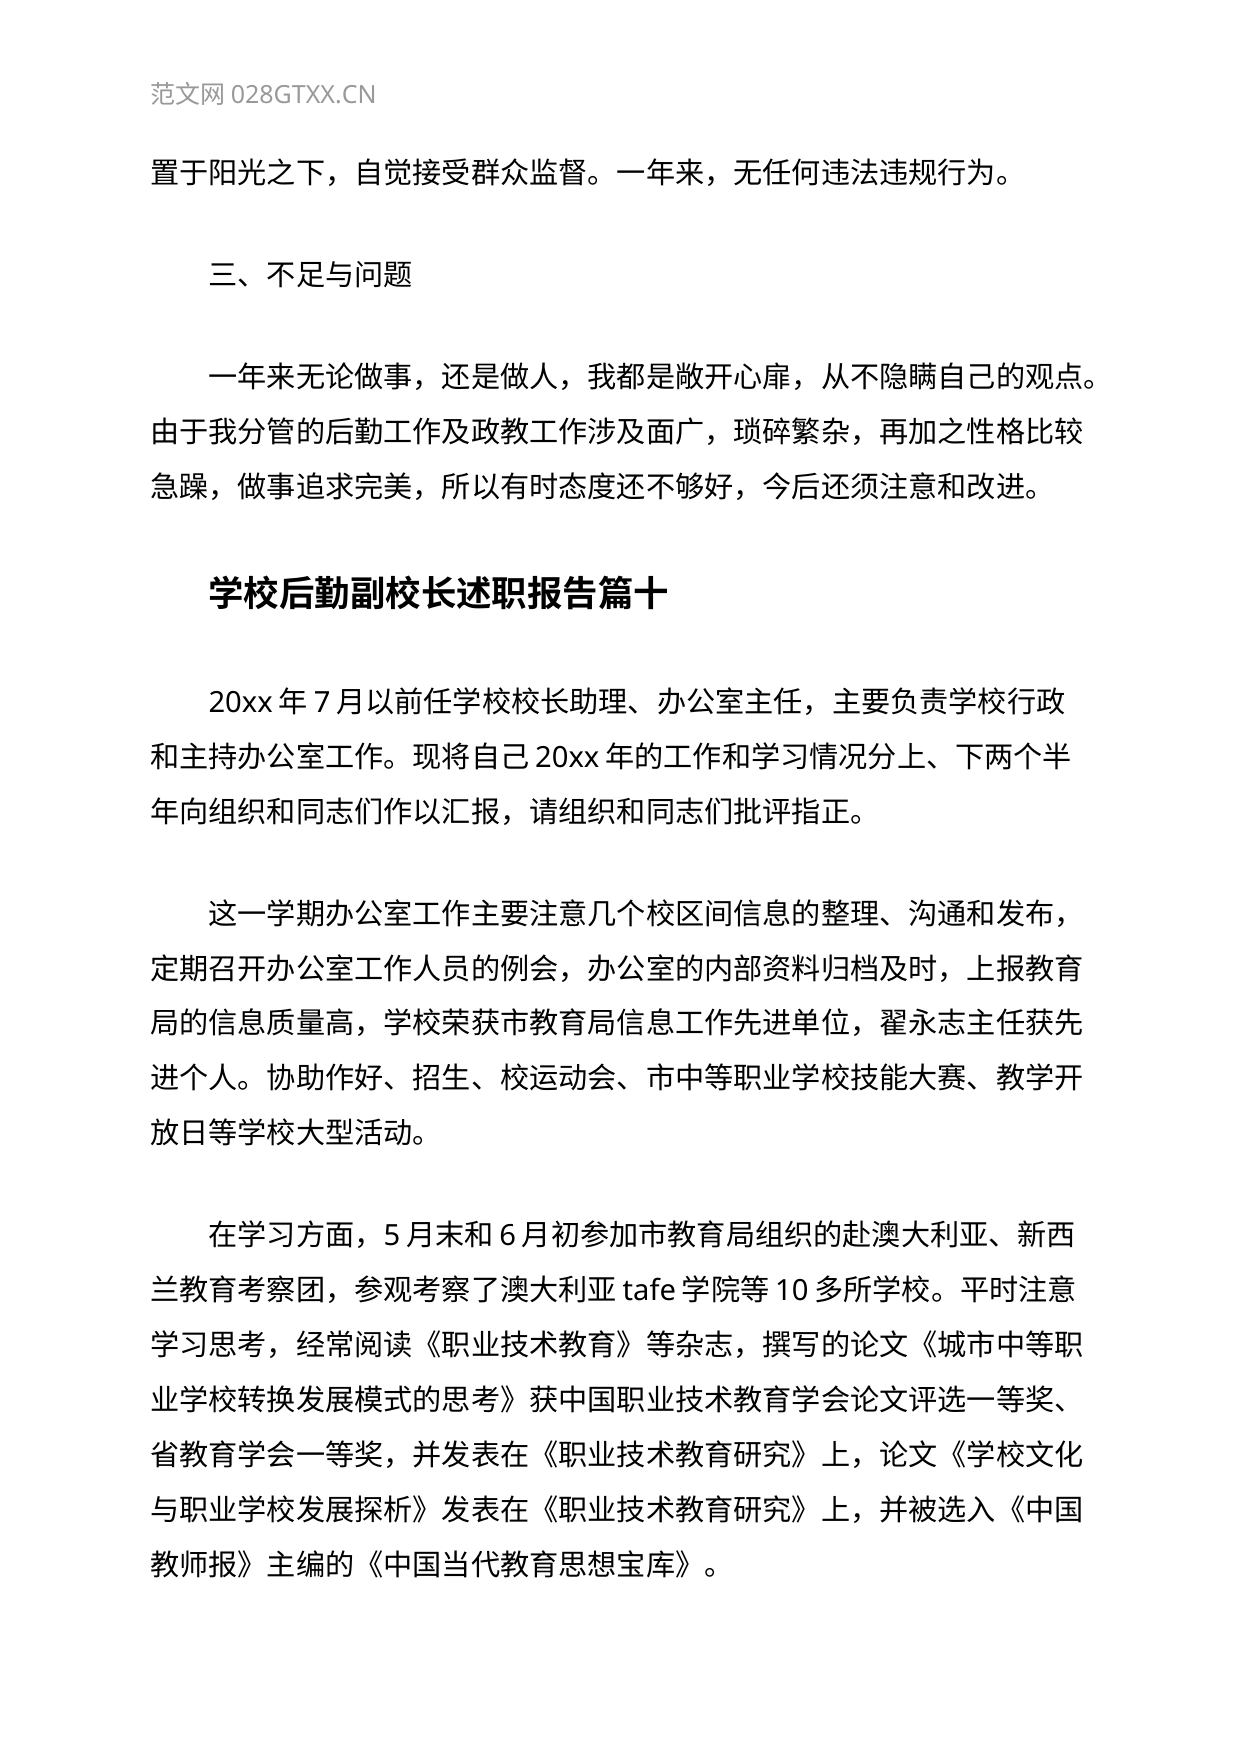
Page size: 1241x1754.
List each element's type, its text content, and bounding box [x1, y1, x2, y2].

text 学校后勤副校长述职报告篇十 [150, 565, 1090, 616]
text 一年来无论做事，还是做人，我都是敞开心扉，从不隐瞒自己的观点。由于我分管的后勤工作及政教工作涉及面广，琐碎繁杂，再加之性格比较急躁，做事追求完美，所以有时态度还不够好，今后还须注意和改进。 [150, 353, 1090, 506]
text 在学习方面，5月末和6月初参加市教育局组织的赴澳大利亚、新西兰教育考察团，参观考察了澳大利亚tafe学院等10多所学校。平时注意学习思考，经常阅读《职业技术教育》等杂志，撰写的论文《城市中等职业学校转换发展模式的思考》获中国职业技术教育学会论文评选一等奖、省教育学会一等奖，并发表在《职业技术教育研究》上，论文《学校文化与职业学校发展探析》发表在《职业技术教育研究》上，并被选入《中国教师报》主编的《中国当代教育思想宝库》。 [150, 1212, 1090, 1583]
text 这一学期办公室工作主要注意几个校区间信息的整理、沟通和发布，定期召开办公室工作人员的例会，办公室的内部资料归档及时，上报教育局的信息质量高，学校荣获市教育局信息工作先进单位，翟永志主任获先进个人。协助作好、招生、校运动会、市中等职业学校技能大赛、教学开放日等学校大型活动。 [150, 890, 1090, 1152]
text 三、不足与问题 [150, 252, 1090, 294]
text 20xx年7月以前任学校校长助理、办公室主任，主要负责学校行政和主持办公室工作。现将自己20xx年的工作和学习情况分上、下两个半年向组织和同志们作以汇报，请组织和同志们批评指正。 [150, 678, 1090, 831]
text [150, 150, 1090, 192]
